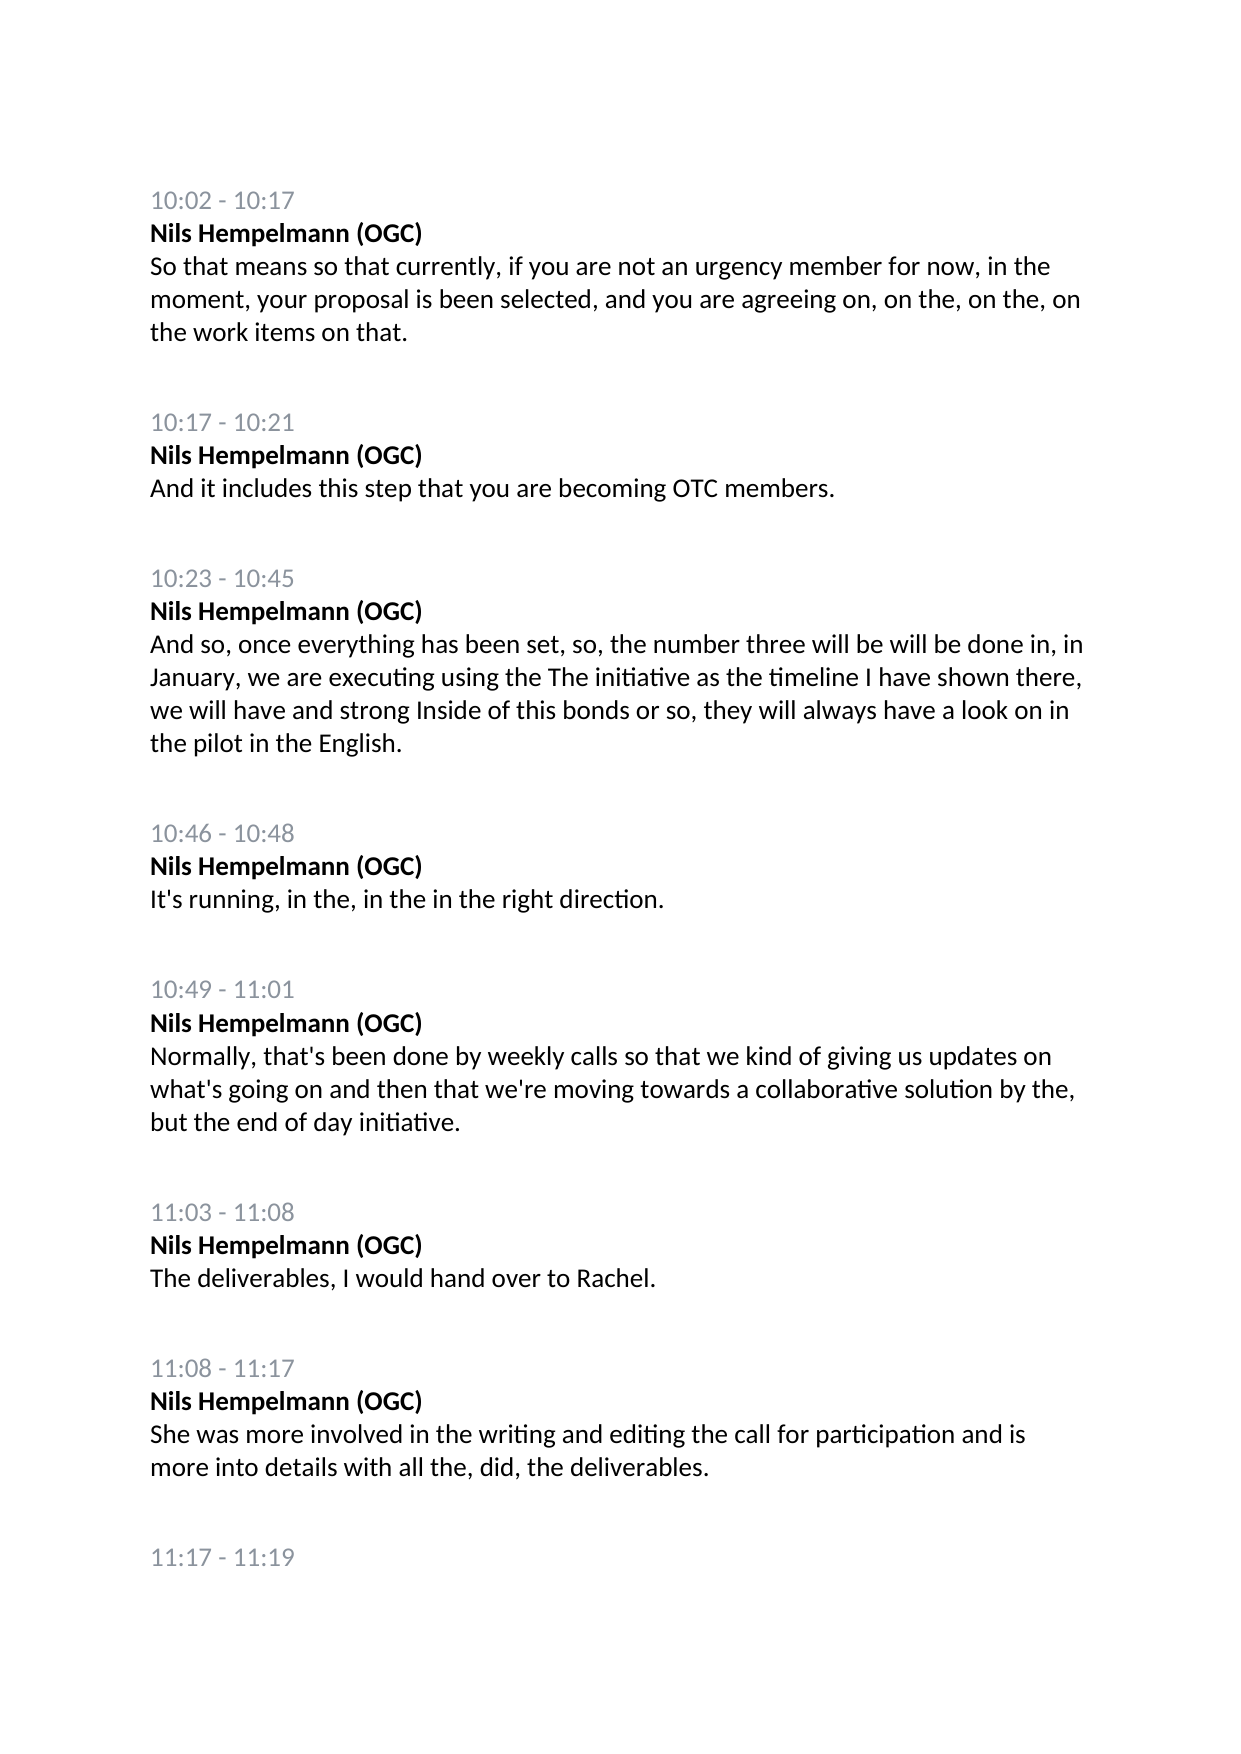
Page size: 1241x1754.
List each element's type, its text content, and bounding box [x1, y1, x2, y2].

text 10:17 - 10:21 Nils Hempelmann (OGC) And it includes this step that you are becoming OTC members. [150, 372, 1090, 528]
text 10:02 - 10:17 Nils Hempelmann (OGC) So that means so that currently, if you are not an urgency member for now, in the moment, your proposal is been selected, and you are agreeing on, on the, on the, on the work items on that. [150, 150, 1090, 372]
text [150, 1507, 1090, 1573]
text 11:08 - 11:17 Nils Hempelmann (OGC) She was more involved in the writing and editing the call for participation and is more into details with all the, did, the deliverables. [150, 1318, 1090, 1507]
text 11:03 - 11:08 Nils Hempelmann (OGC) The deliverables, I would hand over to Rachel. [150, 1162, 1090, 1318]
text 10:23 - 10:45 Nils Hempelmann (OGC) And so, once everything has been set, so, the number three will be will be done in, in January, we are executing using the The initiative as the timeline I have shown there, we will have and strong Inside of this bonds or so, they will always have a look on in the pilot in the English. [150, 528, 1090, 783]
text 10:46 - 10:48 Nils Hempelmann (OGC) It's running, in the, in the in the right direction. [150, 783, 1090, 940]
text 10:49 - 11:01 Nils Hempelmann (OGC) Normally, that's been done by weekly calls so that we kind of giving us updates on what's going on and then that we're moving towards a collaborative solution by the, but the end of day initiative. [150, 940, 1090, 1162]
